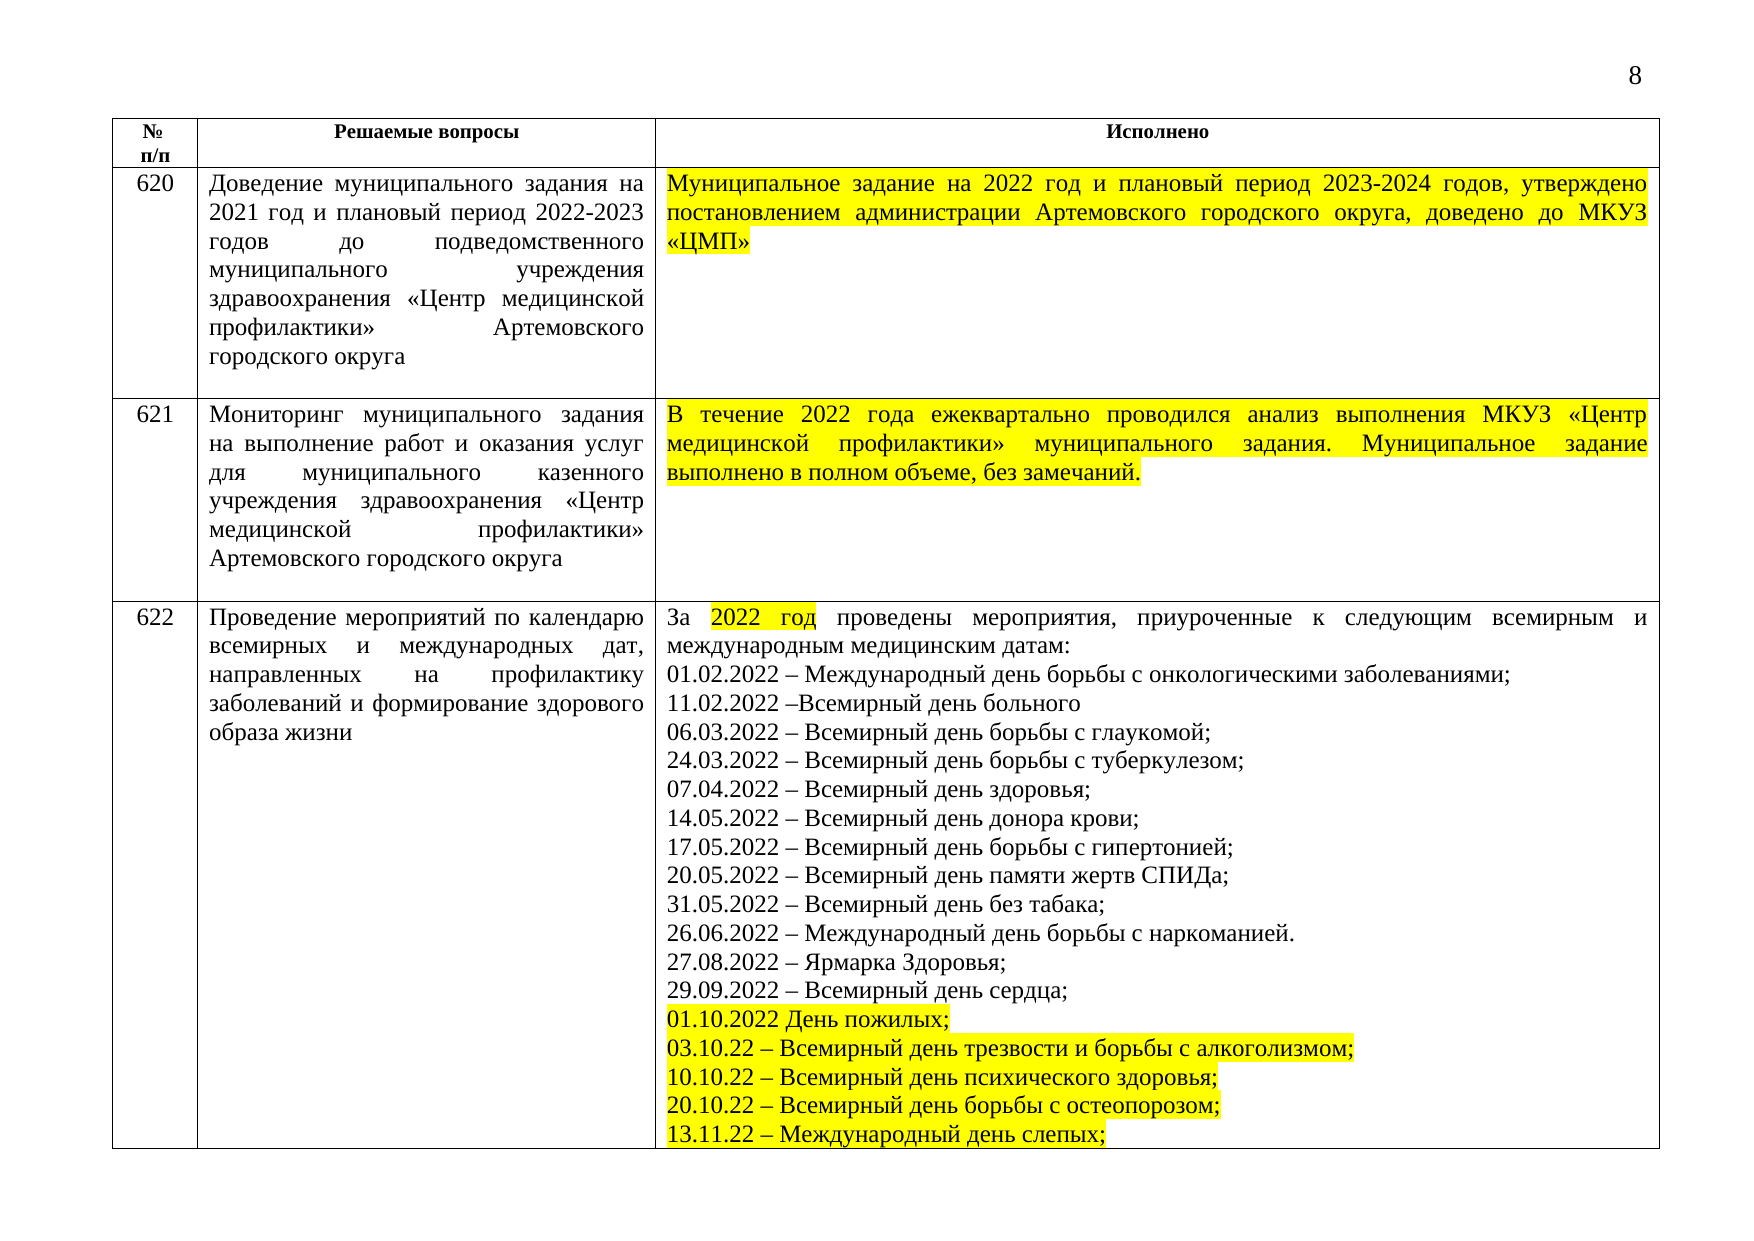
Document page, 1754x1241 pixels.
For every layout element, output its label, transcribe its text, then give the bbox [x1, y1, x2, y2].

table_cell 621 [113, 399, 197, 601]
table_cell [198, 602, 655, 1148]
table_cell В течение 2022 года ежеквартально проводился анализ выполнения МКУЗ «Центр медицинской профилактики» муниципального задания. Муниципальное задание выполнено в полном объеме, без замечаний. [656, 399, 1659, 601]
table_header Решаемые вопросы [198, 119, 655, 167]
table_header № п/п [113, 119, 197, 167]
table_header Исполнено [656, 119, 1659, 167]
table_cell 620 [113, 168, 197, 398]
table_cell 622 [113, 602, 197, 1148]
table_cell Мониторинг муниципального задания на выполнение работ и оказания услуг для муниципального казенного учреждения здравоохранения «Центр медицинской профилактики» Артемовского городского округа [198, 399, 655, 601]
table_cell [656, 602, 1659, 1148]
table_cell Доведение муниципального задания на 2021 год и плановый период 2022-2023 годов до подведомственного муниципального учреждения здравоохранения «Центр медицинской профилактики» Артемовского городского округа [198, 168, 655, 398]
table_cell Муниципальное задание на 2022 год и плановый период 2023-2024 годов, утверждено постановлением администрации Артемовского городского округа, доведено до МКУЗ «ЦМП» [656, 168, 1659, 398]
